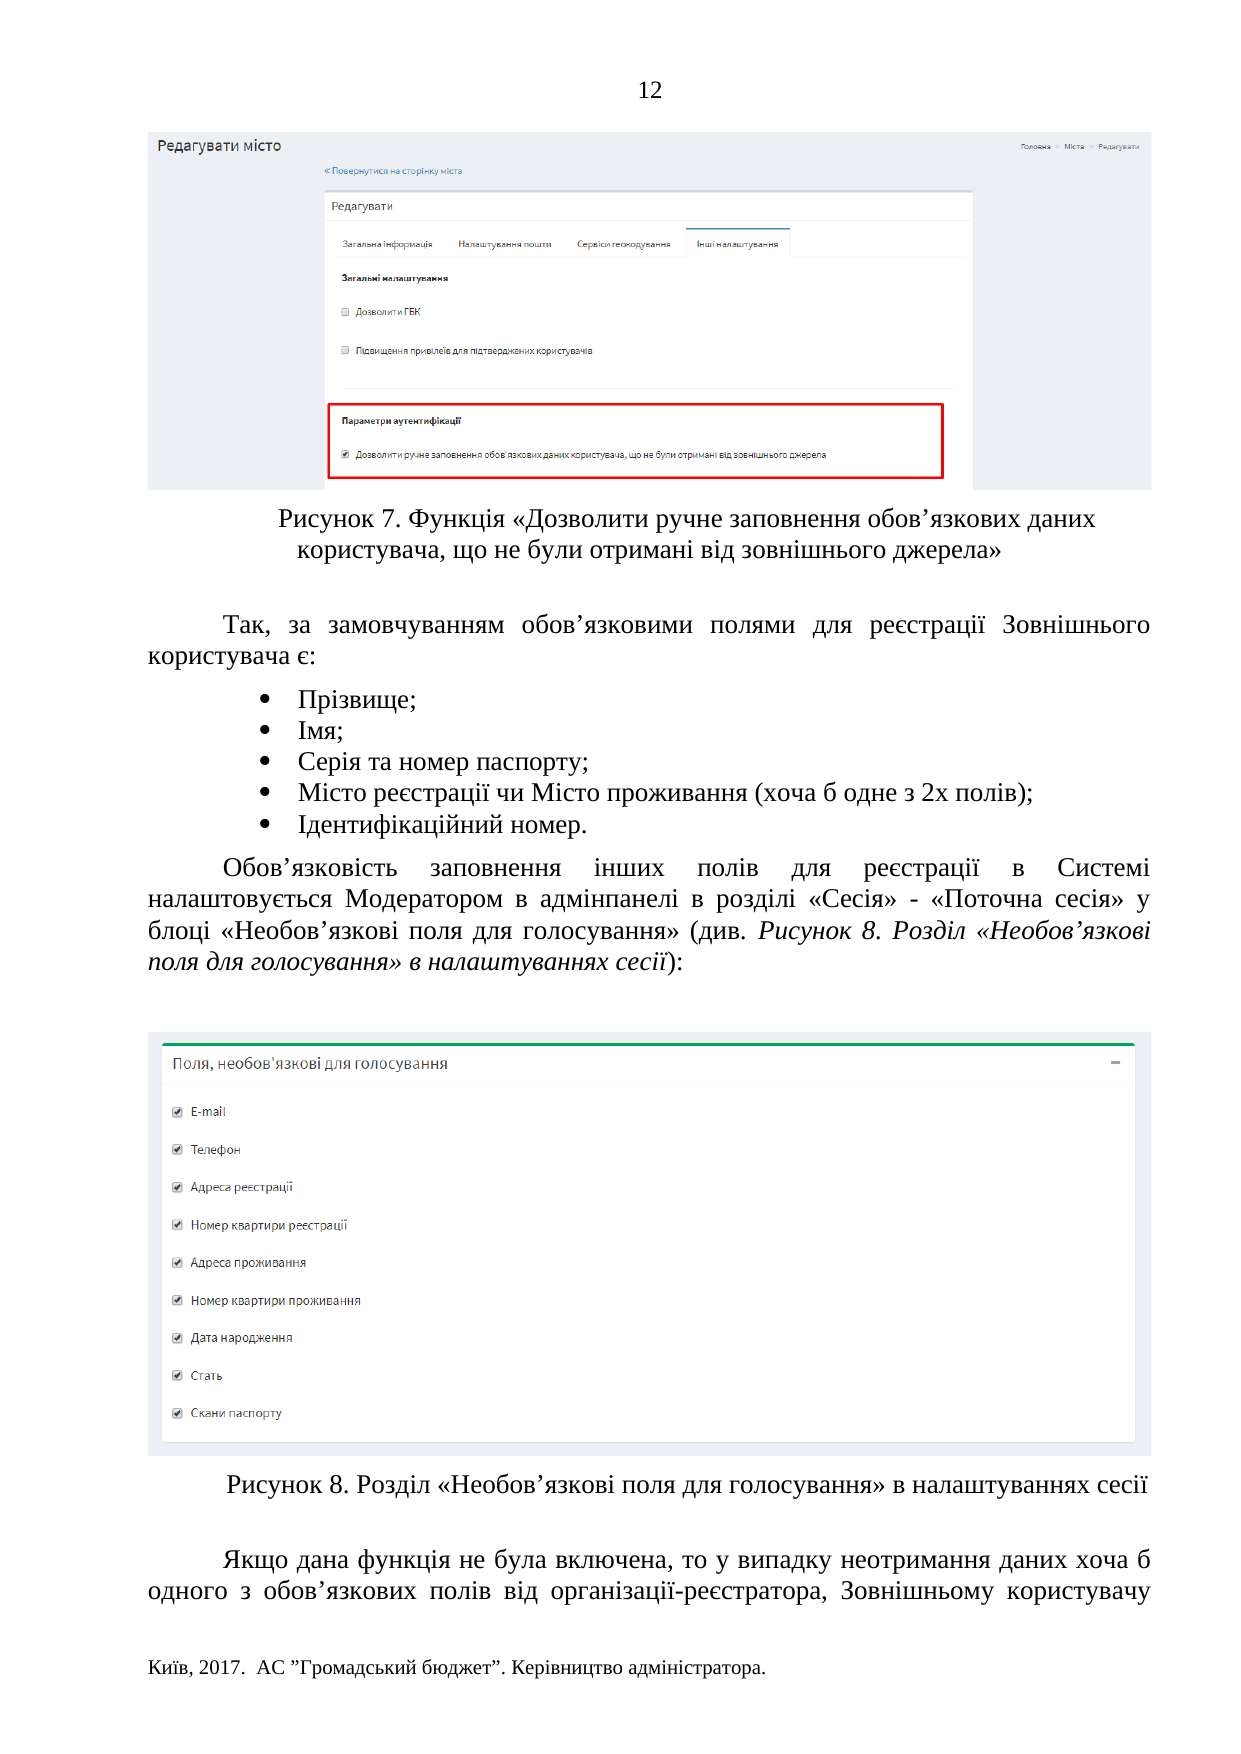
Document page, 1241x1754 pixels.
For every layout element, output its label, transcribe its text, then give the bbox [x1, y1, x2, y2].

picture [147, 132, 1152, 490]
text Так, за замовчуванням обов’язковими полями для реєстрації Зовнішнього користувача є: [148, 608, 1152, 670]
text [148, 1543, 1152, 1606]
text Рисунок 7. Функція «Дозволити ручне заповнення обов’язкових даних користувача, що не були отримані від зовнішнього джерела» [148, 502, 1152, 564]
list Імя; [260, 714, 1152, 745]
text Обов’язковість заповнення інших полів для реєстрації в Системі налаштовується Модератором в адмінпанелі в розділі «Сесія» - «Поточна сесія» у блоці «Необов’язкові поля для голосування» (див. Рисунок 8. Розділ «Необов’язкові поля для голосування» в налаштуваннях сесії): [148, 851, 1152, 976]
text Рисунок 8. Розділ «Необов’язкові поля для голосування» в налаштуваннях сесії [148, 1468, 1152, 1499]
list Ідентифікаційний номер. [260, 808, 1152, 839]
picture [147, 1032, 1152, 1456]
list Прізвище; [260, 683, 1152, 714]
list Місто реєстрації чи Місто проживання (хоча б одне з 2х полів); [260, 776, 1152, 808]
list Серія та номер паспорту; [260, 745, 1152, 776]
